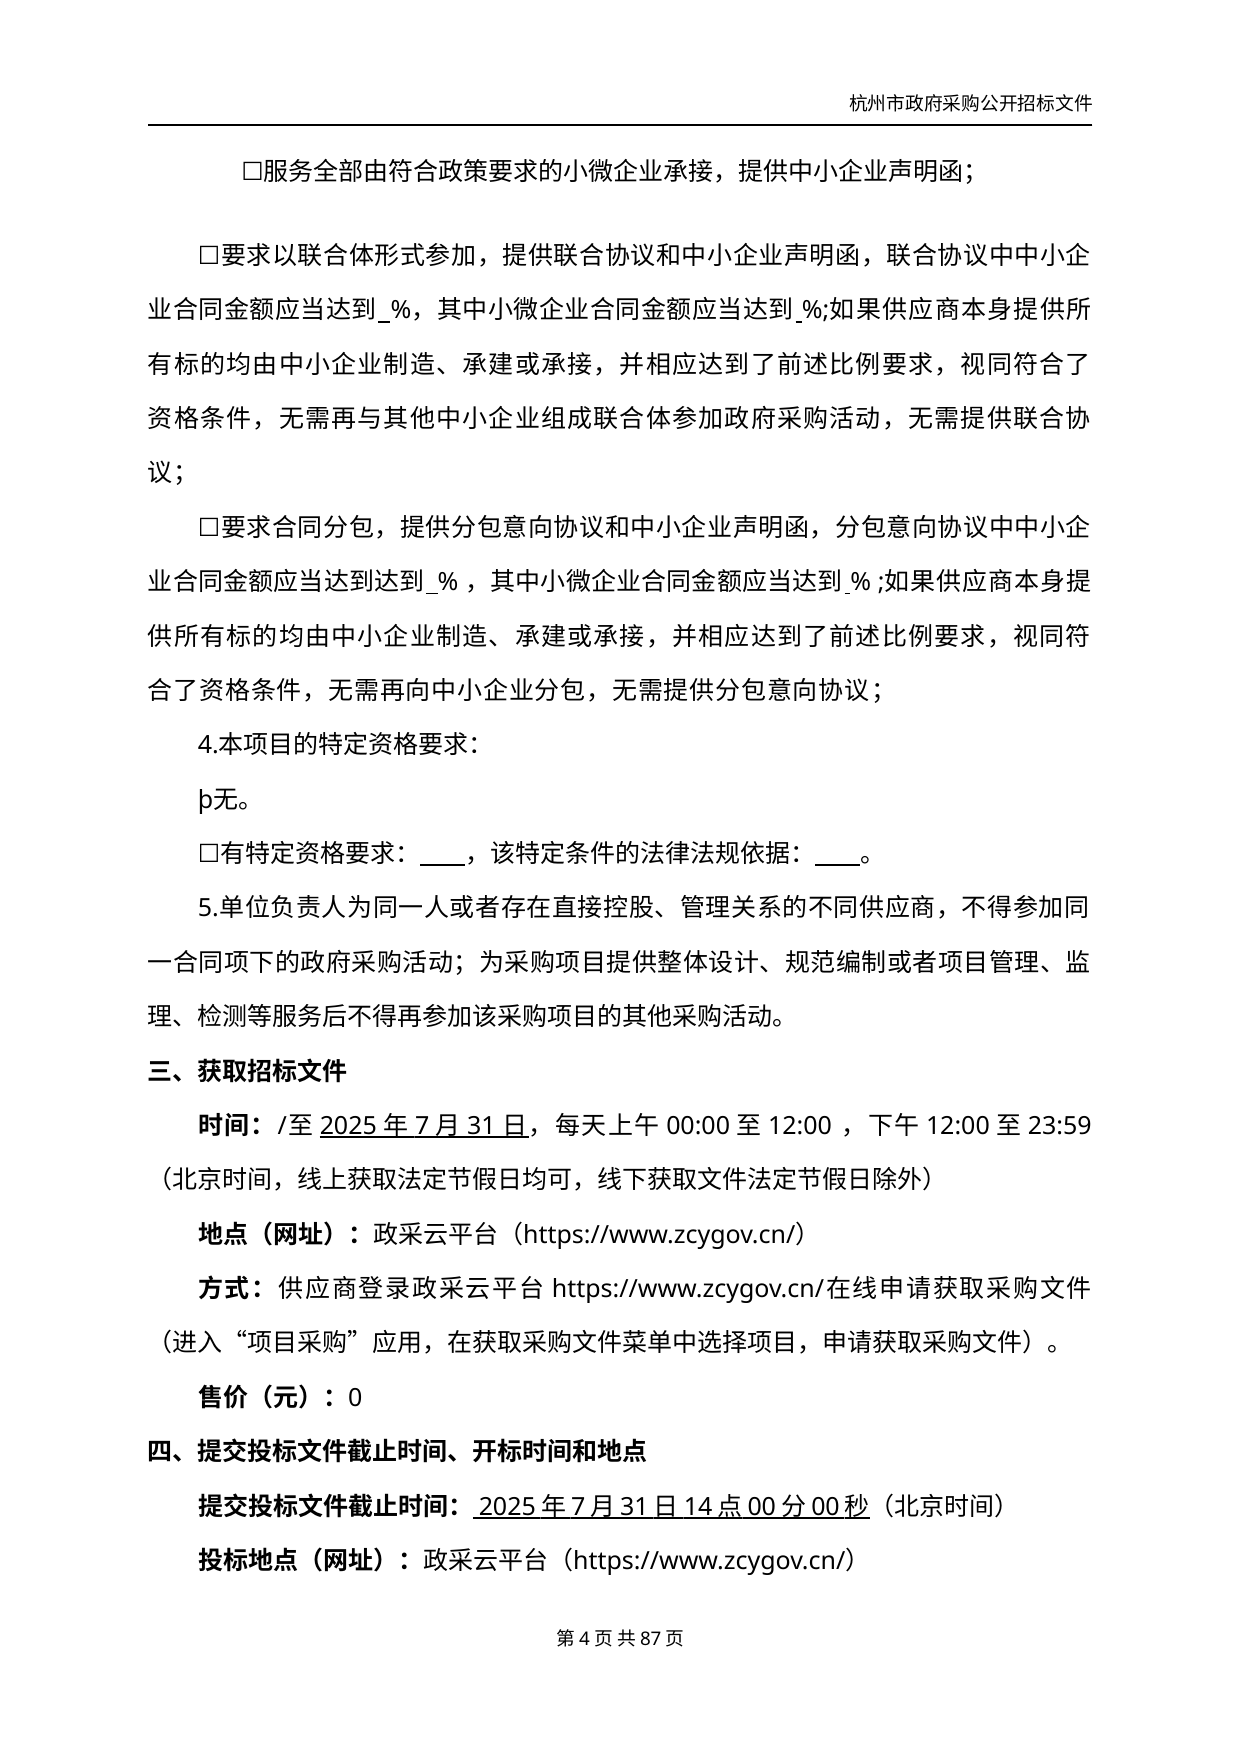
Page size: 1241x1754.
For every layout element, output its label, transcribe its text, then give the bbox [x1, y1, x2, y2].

text 4.本项目的特定资格要求： [148, 725, 1092, 761]
text 时间：/至2025年7月31日，每天上午00:00至12:00 ，下午12:00至23:59（北京时间，线上获取法定节假日均可，线下获取文件法定节假日除外） [148, 1105, 1092, 1196]
text 提交投标文件截止时间： 2025年7月31日14点00分00秒（北京时间） [148, 1486, 1092, 1522]
text 5.单位负责人为同一人或者存在直接控股、管理关系的不同供应商，不得参加同一合同项下的政府采购活动；为采购项目提供整体设计、规范编制或者项目管理、监理、检测等服务后不得再参加该采购项目的其他采购活动。 [148, 888, 1092, 1033]
text 有特定资格要求： ，该特定条件的法律法规依据： 。 [148, 833, 1092, 870]
text 四、提交投标文件截止时间、开标时间和地点 [148, 1432, 1092, 1468]
text 投标地点（网址）：政采云平台（https://www.zcygov.cn/） [148, 1540, 1092, 1577]
text 服务全部由符合政策要求的小微企业承接，提供中小企业声明函； [148, 151, 1092, 187]
text 要求以联合体形式参加，提供联合协议和中小企业声明函，联合协议中中小企业合同金额应当达到 %，其中小微企业合同金额应当达到 %;如果供应商本身提供所有标的均由中小企业制造、承建或承接，并相应达到了前述比例要求，视同符合了资格条件，无需再与其他中小企业组成联合体参加政府采购活动，无需提供联合协议； [148, 235, 1092, 489]
text 售价（元）：0 [148, 1377, 1092, 1413]
text 三、获取招标文件 [148, 1051, 1092, 1087]
text 要求合同分包，提供分包意向协议和中小企业声明函，分包意向协议中中小企业合同金额应当达到达到 % ，其中小微企业合同金额应当达到 % ;如果供应商本身提供所有标的均由中小企业制造、承建或承接，并相应达到了前述比例要求，视同符合了资格条件，无需再向中小企业分包，无需提供分包意向协议； [148, 507, 1092, 707]
text 无。 [148, 779, 1092, 815]
text 地点（网址）：政采云平台（https://www.zcygov.cn/） [148, 1214, 1092, 1250]
text 方式：供应商登录政采云平台https://www.zcygov.cn/在线申请获取采购文件（进入“项目采购”应用，在获取采购文件菜单中选择项目，申请获取采购文件）。 [148, 1268, 1092, 1359]
